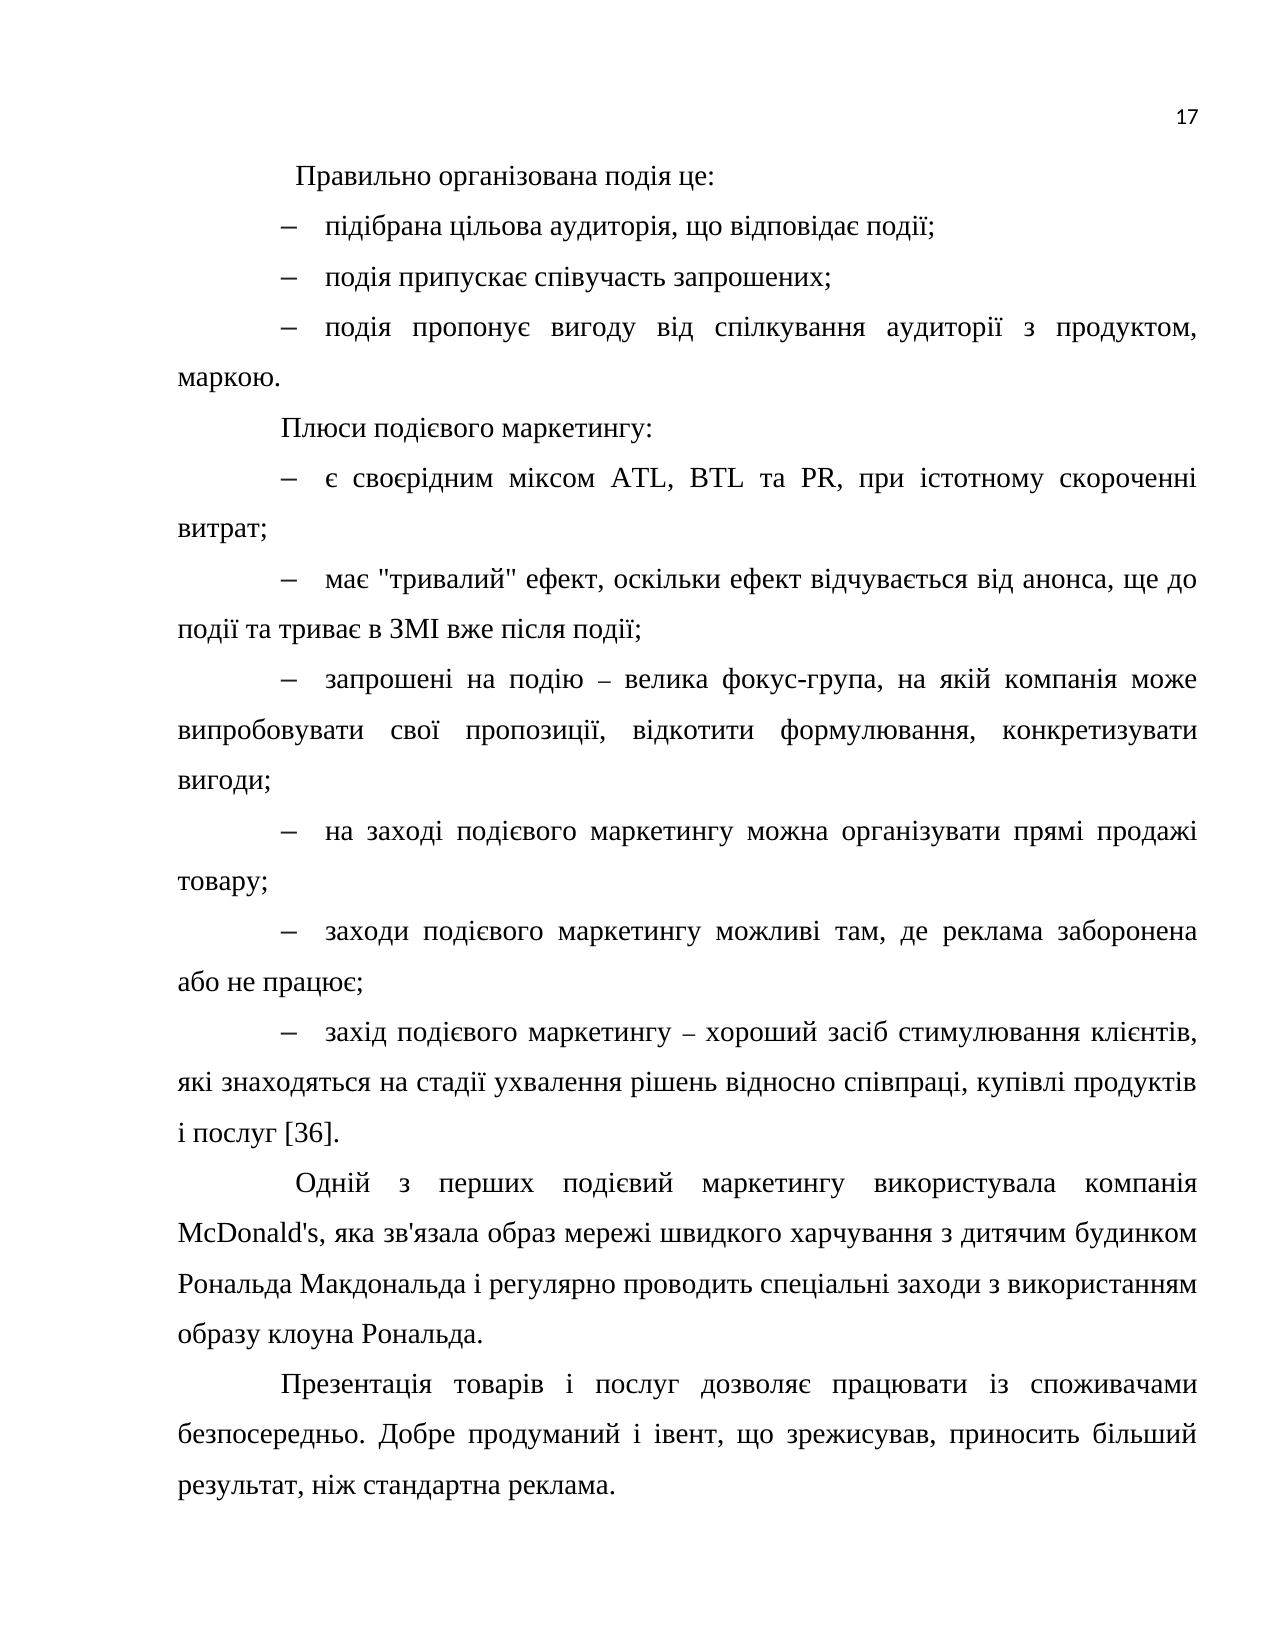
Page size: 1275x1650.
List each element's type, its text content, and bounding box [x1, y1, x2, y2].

list є своєрідним міксом ATL, BTL та PR, при істотному скороченні витрат; [177, 460, 1198, 544]
list запрошені на подію – велика фокус-група, на якій компанія може випробовувати свої пропозиції, відкотити формулювання, конкретизувати вигоди; [177, 662, 1198, 796]
list підібрана цільова аудиторія, що відповідає події; [177, 208, 1198, 242]
list заходи подієвого маркетингу можливі там, де реклама заборонена або не працює; [177, 913, 1198, 997]
list подія припускає співучасть запрошених; [177, 259, 1198, 292]
text Презентація товарів і послуг дозволяє працювати із споживачами безпосередньо. Добре продуманий і івент, що зрежисував, приносить більший результат, ніж стандартна реклама. [177, 1366, 1198, 1501]
list має "тривалий" ефект, оскільки ефект відчувається від анонса, ще до події та триває в ЗМІ вже після події; [177, 561, 1198, 645]
text Правильно організована подія це: [177, 158, 1198, 191]
text Одній з перших подієвий маркетингу використувала компанія McDonald's, яка зв'язала образ мережі швидкого харчування з дитячим будинком Рональда Макдональда і регулярно проводить спеціальні заходи з використанням образу клоуна Рональда. [177, 1165, 1198, 1349]
list на заході подієвого маркетингу можна організувати прямі продажі товару; [177, 813, 1198, 897]
list подія пропонує вигоду від спілкування аудиторії з продуктом, маркою. [177, 309, 1198, 393]
list захід подієвого маркетингу – хороший засіб стимулювання клієнтів, які знаходяться на стадії ухвалення рішень відносно співпраці, купівлі продуктів і послуг [36]. [177, 1014, 1198, 1148]
list Плюси подієвого маркетингу: [177, 410, 1198, 443]
